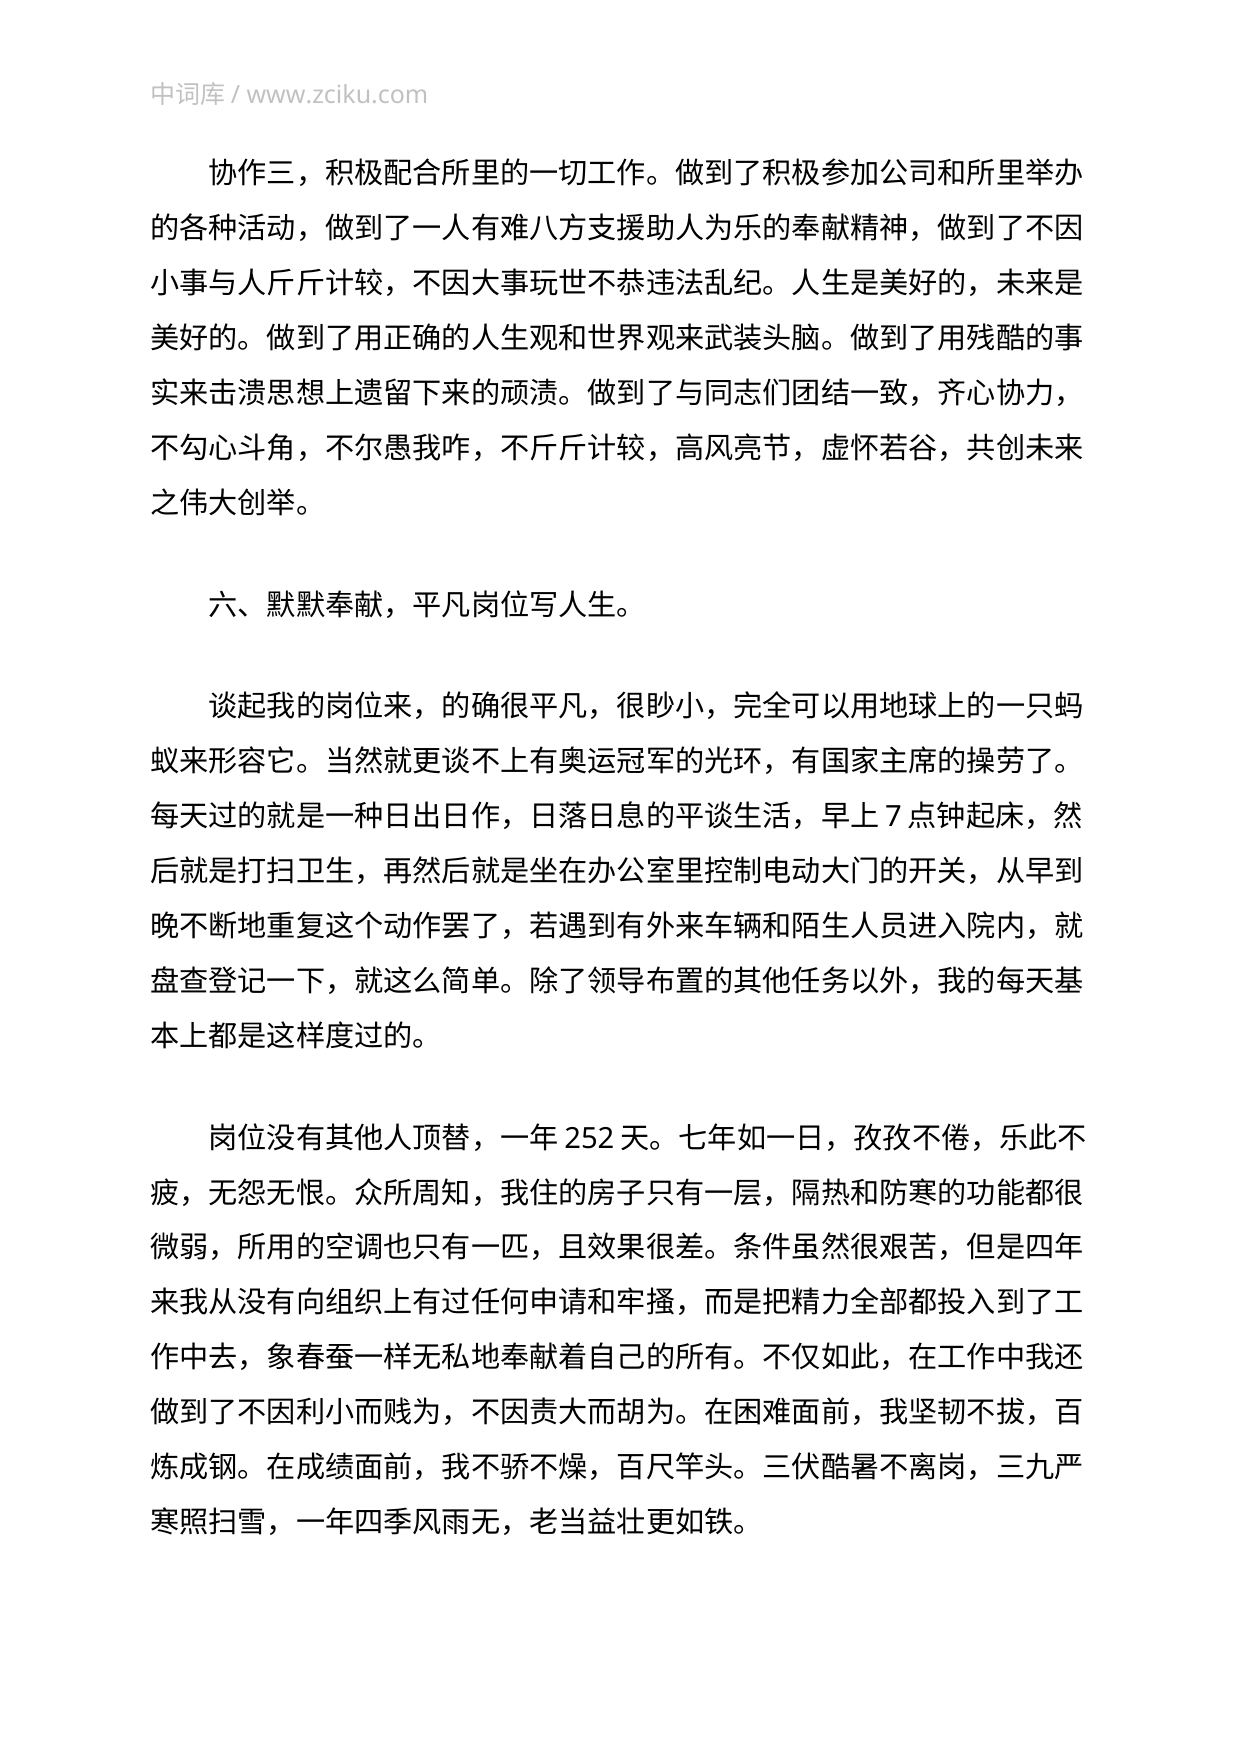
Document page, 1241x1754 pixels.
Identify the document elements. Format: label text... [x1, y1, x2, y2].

text 岗位没有其他人顶替，一年252天。七年如一日，孜孜不倦，乐此不疲，无怨无恨。众所周知，我住的房子只有一层，隔热和防寒的功能都很微弱，所用的空调也只有一匹，且效果很差。条件虽然很艰苦，但是四年来我从没有向组织上有过任何申请和牢搔，而是把精力全部都投入到了工作中去，象春蚕一样无私地奉献着自己的所有。不仅如此，在工作中我还做到了不因利小而贱为，不因责大而胡为。在困难面前，我坚韧不拔，百炼成钢。在成绩面前，我不骄不燥，百尺竿头。三伏酷暑不离岗，三九严寒照扫雪，一年四季风雨无，老当益壮更如铁。 [150, 1114, 1090, 1541]
text 六、默默奉献，平凡岗位写人生。 [150, 581, 1090, 623]
text 协作三，积极配合所里的一切工作。做到了积极参加公司和所里举办的各种活动，做到了一人有难八方支援助人为乐的奉献精神，做到了不因小事与人斤斤计较，不因大事玩世不恭违法乱纪。人生是美好的，未来是美好的。做到了用正确的人生观和世界观来武装头脑。做到了用残酷的事实来击溃思想上遗留下来的顽渍。做到了与同志们团结一致，齐心协力，不勾心斗角，不尔愚我咋，不斤斤计较，高风亮节，虚怀若谷，共创未来之伟大创举。 [150, 150, 1090, 522]
text 谈起我的岗位来，的确很平凡，很眇小，完全可以用地球上的一只蚂蚁来形容它。当然就更谈不上有奥运冠军的光环，有国家主席的操劳了。每天过的就是一种日出日作，日落日息的平谈生活，早上7点钟起床，然后就是打扫卫生，再然后就是坐在办公室里控制电动大门的开关，从早到晚不断地重复这个动作罢了，若遇到有外来车辆和陌生人员进入院内，就盘查登记一下，就这么简单。除了领导布置的其他任务以外，我的每天基本上都是这样度过的。 [150, 683, 1090, 1055]
